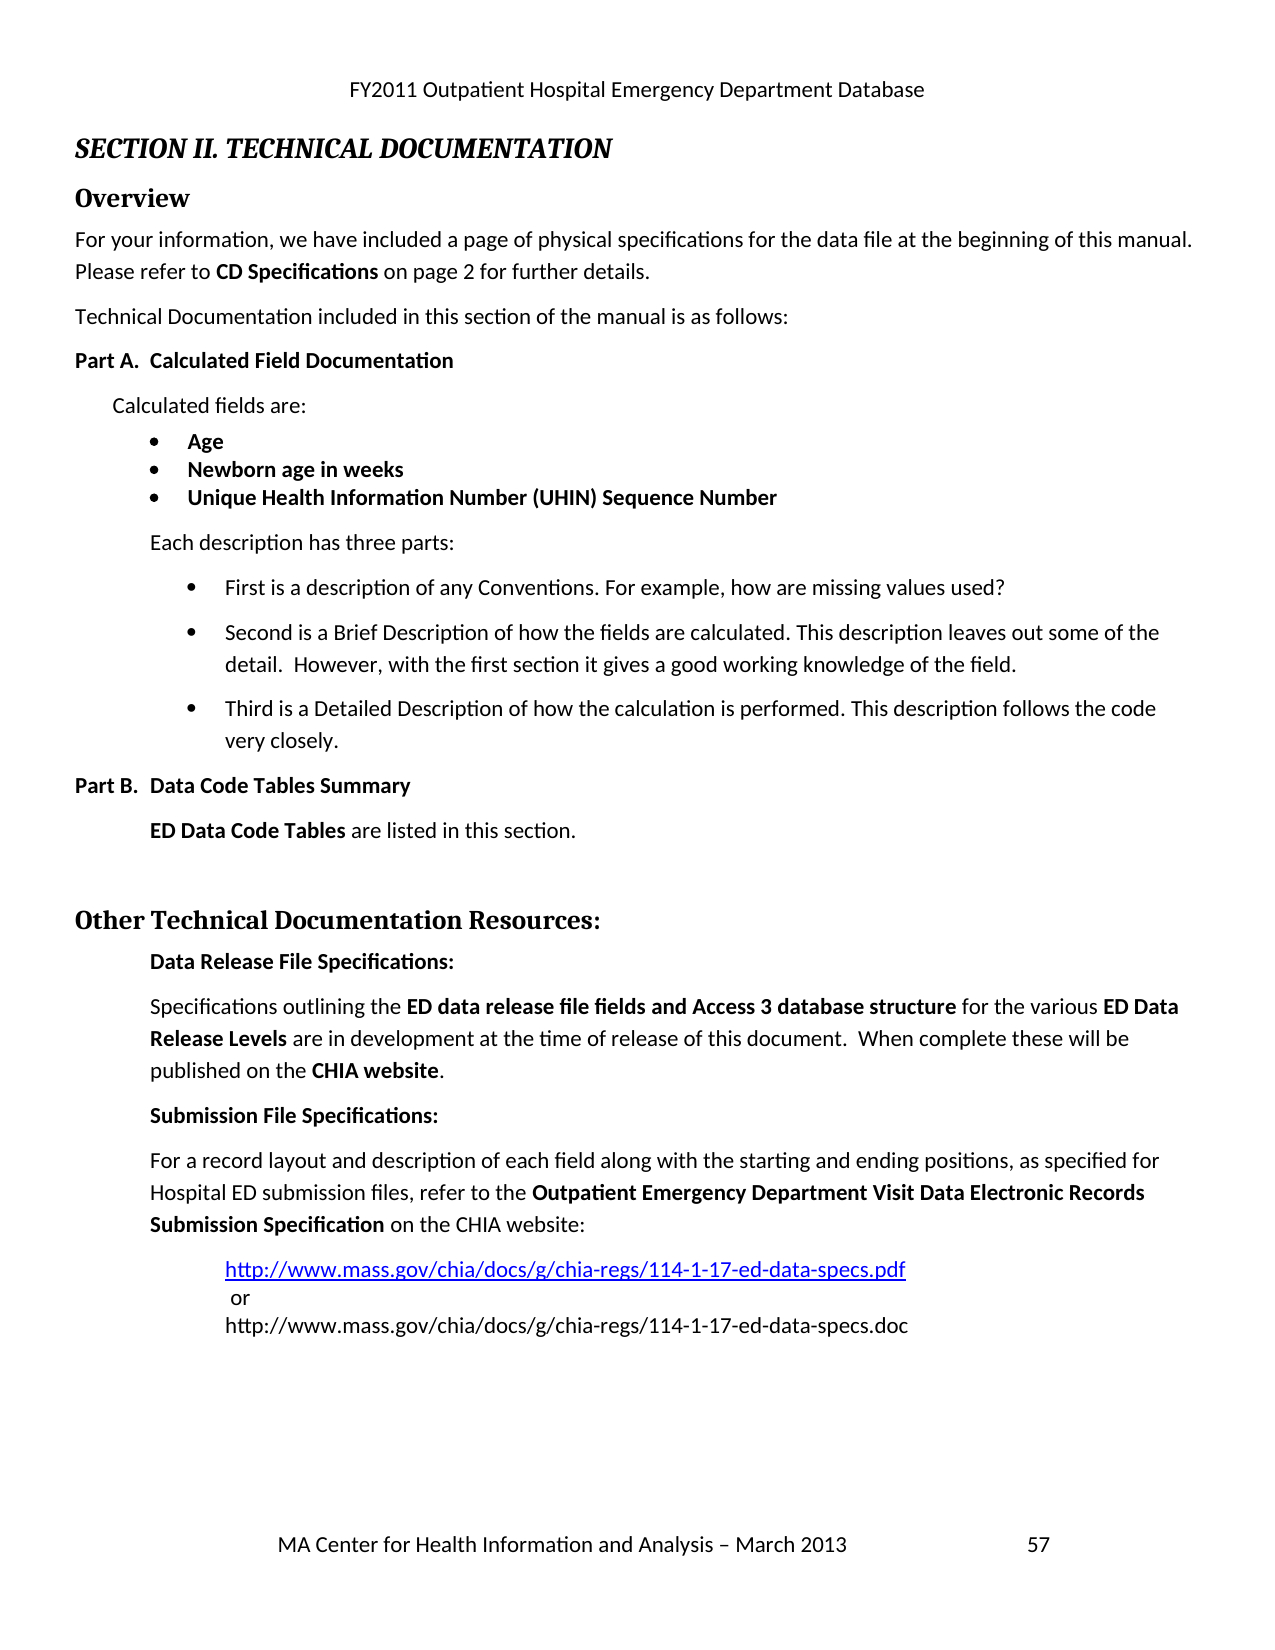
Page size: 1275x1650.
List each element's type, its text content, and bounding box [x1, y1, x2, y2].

text Part A. Calculated Field Documentation [75, 346, 1200, 374]
text Technical Documentation included in this section of the manual is as follows: [75, 302, 1200, 330]
text or [225, 1283, 1200, 1311]
subtitle SECTION II. TECHNICAL DOCUMENTATION [75, 132, 1200, 165]
text Submission File Specifications: [150, 1101, 1200, 1129]
list Third is a Detailed Description of how the calculation is performed. This description follows the code very closely. [187, 694, 1200, 755]
text ED Data Code Tables are listed in this section. [150, 816, 1200, 844]
text Data Release File Specifications: [150, 947, 1200, 975]
list Age [150, 427, 1200, 456]
list Second is a Brief Description of how the fields are calculated. This description leaves out some of the detail. However, with the first section it gives a good working knowledge of the field. [187, 618, 1200, 678]
subtitle Other Technical Documentation Resources: [75, 905, 1200, 937]
text Specifications outlining the ED data release file fields and Access 3 database structure for the various ED Data Release Levels are in development at the time of release of this document. When complete these will be published on the CHIA website. [150, 992, 1200, 1084]
list First is a description of any Conventions. For example, how are missing values used? [187, 573, 1200, 601]
text For a record layout and description of each field along with the starting and ending positions, as specified for Hospital ED submission files, refer to the Outpatient Emergency Department Visit Data Electronic Records Submission Specification on the CHIA website: [150, 1146, 1200, 1238]
subtitle Overview [75, 183, 1200, 214]
text Part B. Data Code Tables Summary [75, 771, 1200, 799]
list Unique Health Information Number (UHIN) Sequence Number [150, 483, 1200, 512]
text http://www.mass.gov/chia/docs/g/chia-regs/114-1-17-ed-data-specs.pdf [225, 1255, 1200, 1283]
text For your information, we have included a page of physical specifications for the data file at the beginning of this manual. Please refer to CD Specifications on page 2 for further details. [75, 225, 1200, 285]
list Newborn age in weeks [150, 456, 1200, 483]
text http://www.mass.gov/chia/docs/g/chia-regs/114-1-17-ed-data-specs.doc [225, 1311, 1200, 1339]
text Each description has three parts: [150, 528, 1200, 556]
subtitle Calculated fields are: [112, 391, 1200, 419]
